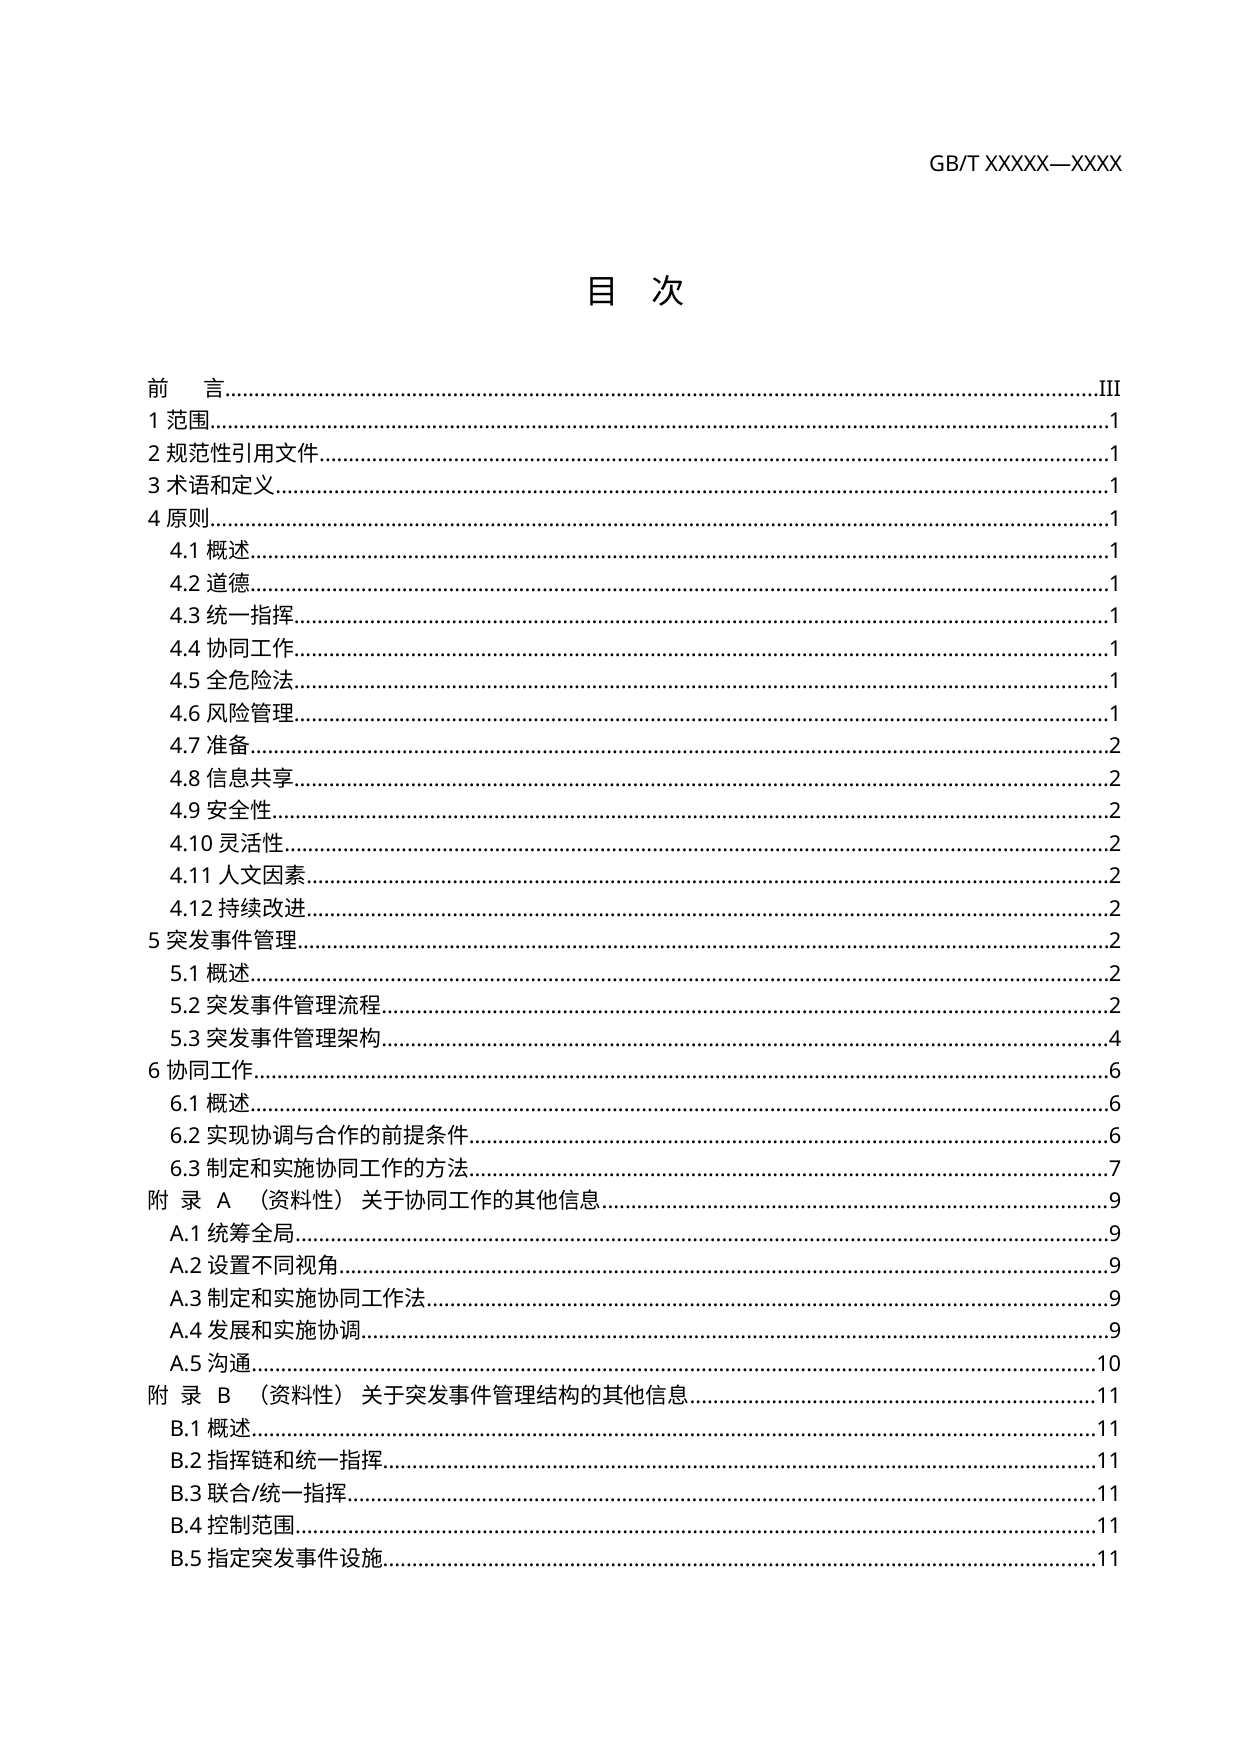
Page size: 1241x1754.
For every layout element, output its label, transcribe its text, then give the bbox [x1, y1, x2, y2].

text 4.11 人文因素 2 [169, 858, 1122, 891]
text 4.10 灵活性 2 [169, 826, 1122, 858]
text 4.8 信息共享 2 [169, 761, 1122, 793]
text 4.12 持续改进 2 [169, 891, 1122, 923]
text A.1 统筹全局 9 [169, 1216, 1122, 1248]
text 5.1 概述 2 [169, 956, 1122, 988]
text B.4 控制范围 11 [169, 1508, 1122, 1541]
text B.3 联合/统一指挥 11 [169, 1476, 1122, 1508]
text B.1 概述 11 [169, 1411, 1122, 1443]
text A.3 制定和实施协同工作法 9 [169, 1281, 1122, 1313]
text 前言 III [148, 371, 1122, 403]
text 4.4 协同工作 1 [169, 631, 1122, 663]
text 5 突发事件管理 2 [148, 923, 1122, 956]
text 4.5 全危险法 1 [169, 663, 1122, 696]
text 目次 [148, 257, 1122, 322]
text A.4 发展和实施协调 9 [169, 1313, 1122, 1346]
text B.5 指定突发事件设施 11 [169, 1541, 1122, 1573]
text 4.9 安全性 2 [169, 793, 1122, 826]
text 4.6 风险管理 1 [169, 696, 1122, 728]
text 附录A （资料性） 关于协同工作的其他信息 9 [148, 1183, 1122, 1216]
text 3 术语和定义 1 [148, 468, 1122, 501]
text 6.1 概述 6 [169, 1086, 1122, 1118]
text B.2 指挥链和统一指挥 11 [169, 1443, 1122, 1476]
text 2 规范性引用文件 1 [148, 436, 1122, 468]
text 4.3 统一指挥 1 [169, 598, 1122, 631]
text A.2 设置不同视角 9 [169, 1248, 1122, 1281]
text 4.1 概述 1 [169, 533, 1122, 566]
text 6 协同工作 6 [148, 1053, 1122, 1086]
text 5.2 突发事件管理流程 2 [169, 988, 1122, 1021]
text 4 原则 1 [148, 501, 1122, 533]
text A.5 沟通 10 [169, 1346, 1122, 1378]
text 6.2 实现协调与合作的前提条件 6 [169, 1118, 1122, 1151]
text 4.2 道德 1 [169, 566, 1122, 598]
text 5.3 突发事件管理架构 4 [169, 1021, 1122, 1053]
text 1 范围 1 [148, 403, 1122, 436]
text 4.7 准备 2 [169, 728, 1122, 761]
text 6.3 制定和实施协同工作的方法 7 [169, 1151, 1122, 1183]
text 附录B （资料性） 关于突发事件管理结构的其他信息 11 [148, 1378, 1122, 1411]
